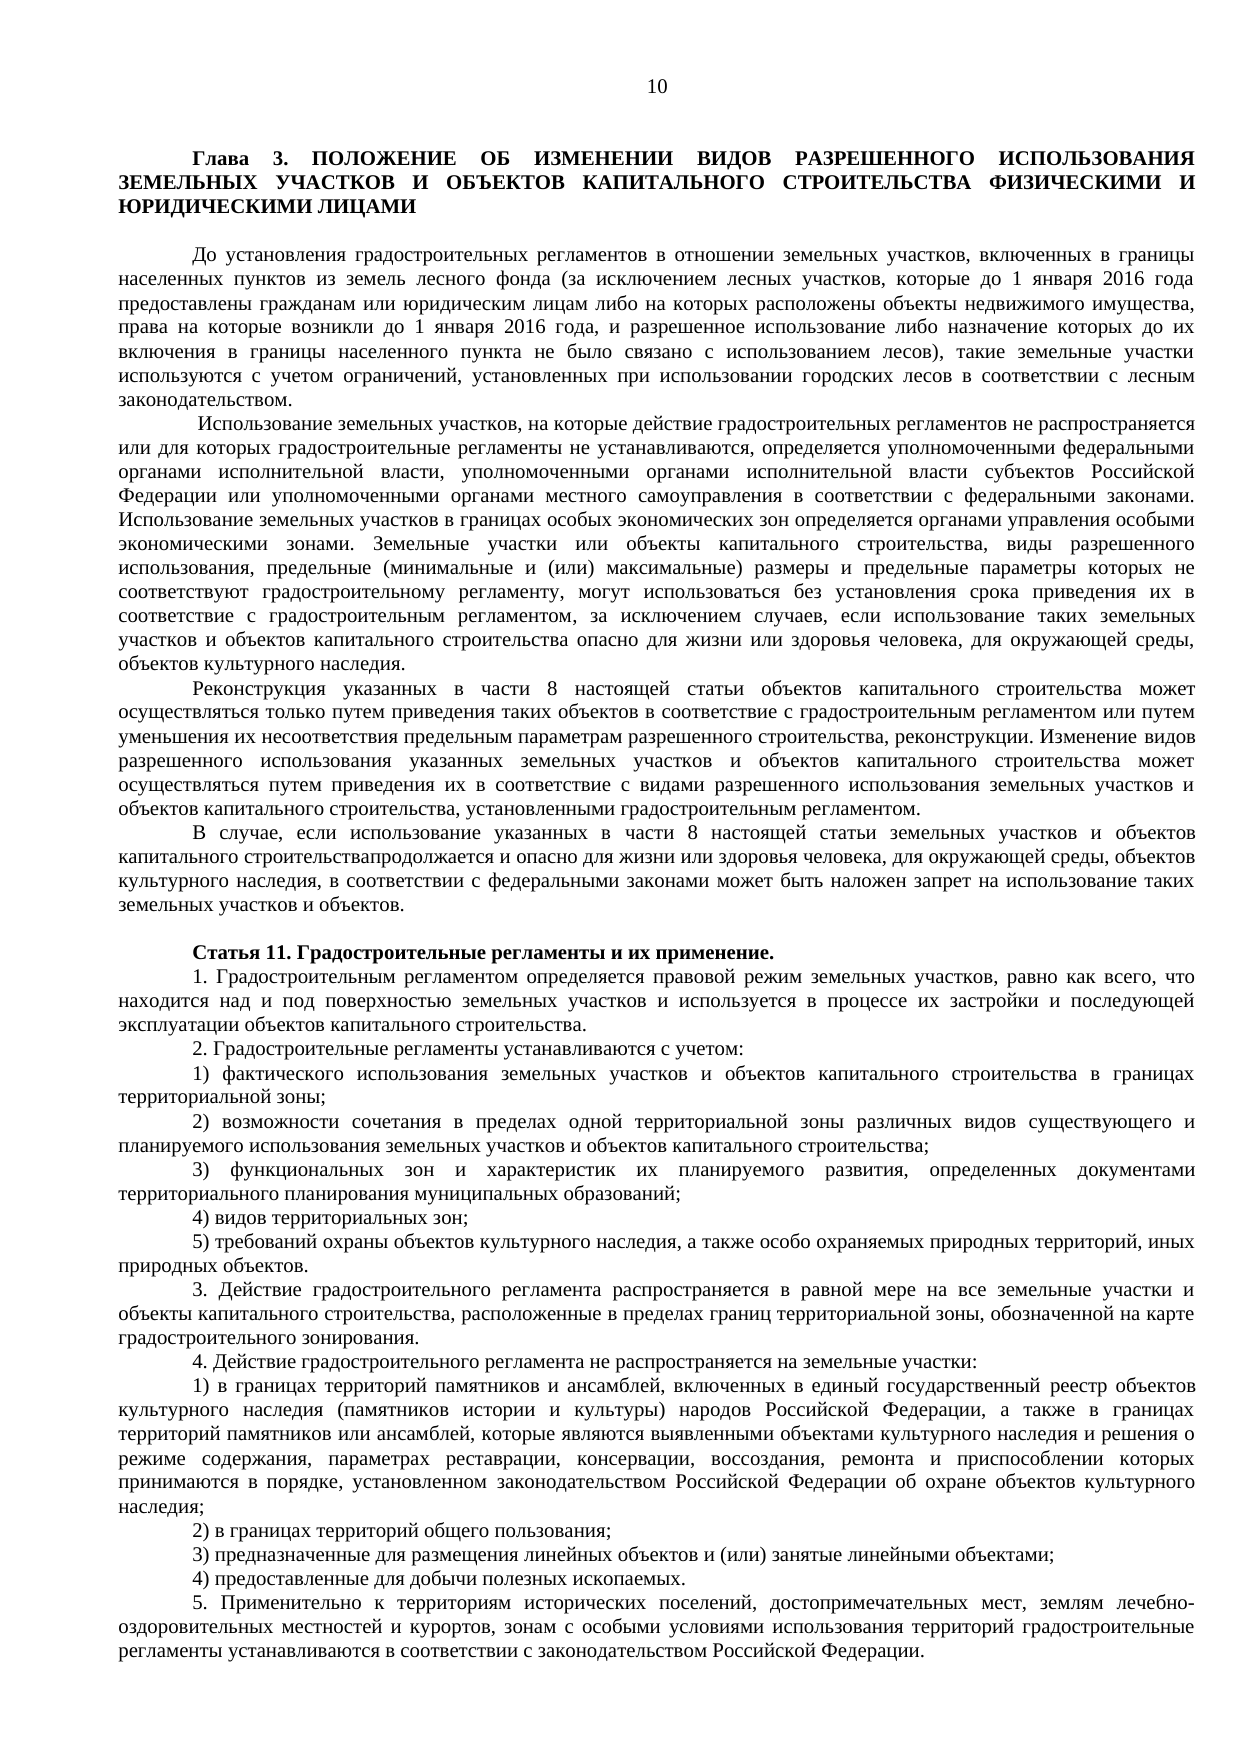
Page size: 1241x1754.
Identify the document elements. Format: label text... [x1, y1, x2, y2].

text 2) возможности сочетания в пределах одной территориальной зоны различных видов существующего и планируемого использования земельных участков и объектов капитального строительства; [118, 1108, 1196, 1157]
text 5) требований охраны объектов культурного наследия, а также особо охраняемых природных территорий, иных природных объектов. [118, 1229, 1196, 1277]
text 1. Градостроительным регламентом определяется правовой режим земельных участков, равно как всего, что находится над и под поверхностью земельных участков и используется в процессе их застройки и последующей эксплуатации объектов капитального строительства. [118, 964, 1196, 1036]
text До установления градостроительных регламентов в отношении земельных участков, включенных в границы населенных пунктов из земель лесного фонда (за исключением лесных участков, которые до 1 января 2016 года предоставлены гражданам или юридическим лицам либо на которых расположены объекты недвижимого имущества, права на которые возникли до 1 января 2016 года, и разрешенное использование либо назначение которых до их включения в границы населенного пункта не было связано с использованием лесов), такие земельные участки используются с учетом ограничений, установленных при использовании городских лесов в соответствии с лесным законодательством. [118, 242, 1196, 411]
text 2. Градостроительные регламенты устанавливаются с учетом: [118, 1036, 1196, 1060]
text 5. Применительно к территориям исторических поселений, достопримечательных мест, землям лечебно-оздоровительных местностей и курортов, зонам с особыми условиями использования территорий градостроительные регламенты устанавливаются в соответствии с законодательством Российской Федерации. [118, 1590, 1196, 1662]
text 4) видов территориальных зон; [118, 1205, 1196, 1229]
text Глава 3. ПОЛОЖЕНИЕ ОБ ИЗМЕНЕНИИ ВИДОВ РАЗРЕШЕННОГО ИСПОЛЬЗОВАНИЯ ЗЕМЕЛЬНЫХ УЧАСТКОВ И ОБЪЕКТОВ КАПИТАЛЬНОГО СТРОИТЕЛЬСТВА ФИЗИЧЕСКИМИ И ЮРИДИЧЕСКИМИ ЛИЦАМИ [118, 146, 1196, 218]
text 1) в границах территорий памятников и ансамблей, включенных в единый государственный реестр объектов культурного наследия (памятников истории и культуры) народов Российской Федерации, а также в границах территорий памятников или ансамблей, которые являются выявленными объектами культурного наследия и решения о режиме содержания, параметрах реставрации, консервации, воссоздания, ремонта и приспособлении которых принимаются в порядке, установленном законодательством Российской Федерации об охране объектов культурного наследия; [118, 1373, 1196, 1518]
text 4) предоставленные для добычи полезных ископаемых. [118, 1566, 1196, 1590]
text 3) функциональных зон и характеристик их планируемого развития, определенных документами территориального планирования муниципальных образований; [118, 1157, 1196, 1205]
text Реконструкция указанных в части 8 настоящей статьи объектов капитального строительства может осуществляться только путем приведения таких объектов в соответствие с градостроительным регламентом или путем уменьшения их несоответствия предельным параметрам разрешенного строительства, реконструкции. Изменение видов разрешенного использования указанных земельных участков и объектов капитального строительства может осуществляться путем приведения их в соответствие с видами разрешенного использования земельных участков и объектов капитального строительства, установленными градостроительным регламентом. [118, 675, 1196, 820]
text 4. Действие градостроительного регламента не распространяется на земельные участки: [118, 1349, 1196, 1373]
text 1) фактического использования земельных участков и объектов капитального строительства в границах территориальной зоны; [118, 1060, 1196, 1108]
text В случае, если использование указанных в части 8 настоящей статьи земельных участков и объектов капитального строительствапродолжается и опасно для жизни или здоровья человека, для окружающей среды, объектов культурного наследия, в соответствии с федеральными законами может быть наложен запрет на использование таких земельных участков и объектов. [118, 820, 1196, 916]
text 2) в границах территорий общего пользования; [118, 1518, 1196, 1542]
text Статья 11. Градостроительные регламенты и их применение. [118, 940, 1196, 964]
text Использование земельных участков, на которые действие градостроительных регламентов не распространяется или для которых градостроительные регламенты не устанавливаются, определяется уполномоченными федеральными органами исполнительной власти, уполномоченными органами исполнительной власти субъектов Российской Федерации или уполномоченными органами местного самоуправления в соответствии с федеральными законами. Использование земельных участков в границах особых экономических зон определяется органами управления особыми экономическими зонами. Земельные участки или объекты капитального строительства, виды разрешенного использования, предельные (минимальные и (или) максимальные) размеры и предельные параметры которых не соответствуют градостроительному регламенту, могут использоваться без установления срока приведения их в соответствие с градостроительным регламентом, за исключением случаев, если использование таких земельных участков и объектов капитального строительства опасно для жизни или здоровья человека, для окружающей среды, объектов культурного наследия. [118, 411, 1196, 675]
text 3) предназначенные для размещения линейных объектов и (или) занятые линейными объектами; [118, 1542, 1196, 1566]
text 3. Действие градостроительного регламента распространяется в равной мере на все земельные участки и объекты капитального строительства, расположенные в пределах границ территориальной зоны, обозначенной на карте градостроительного зонирования. [118, 1277, 1196, 1349]
